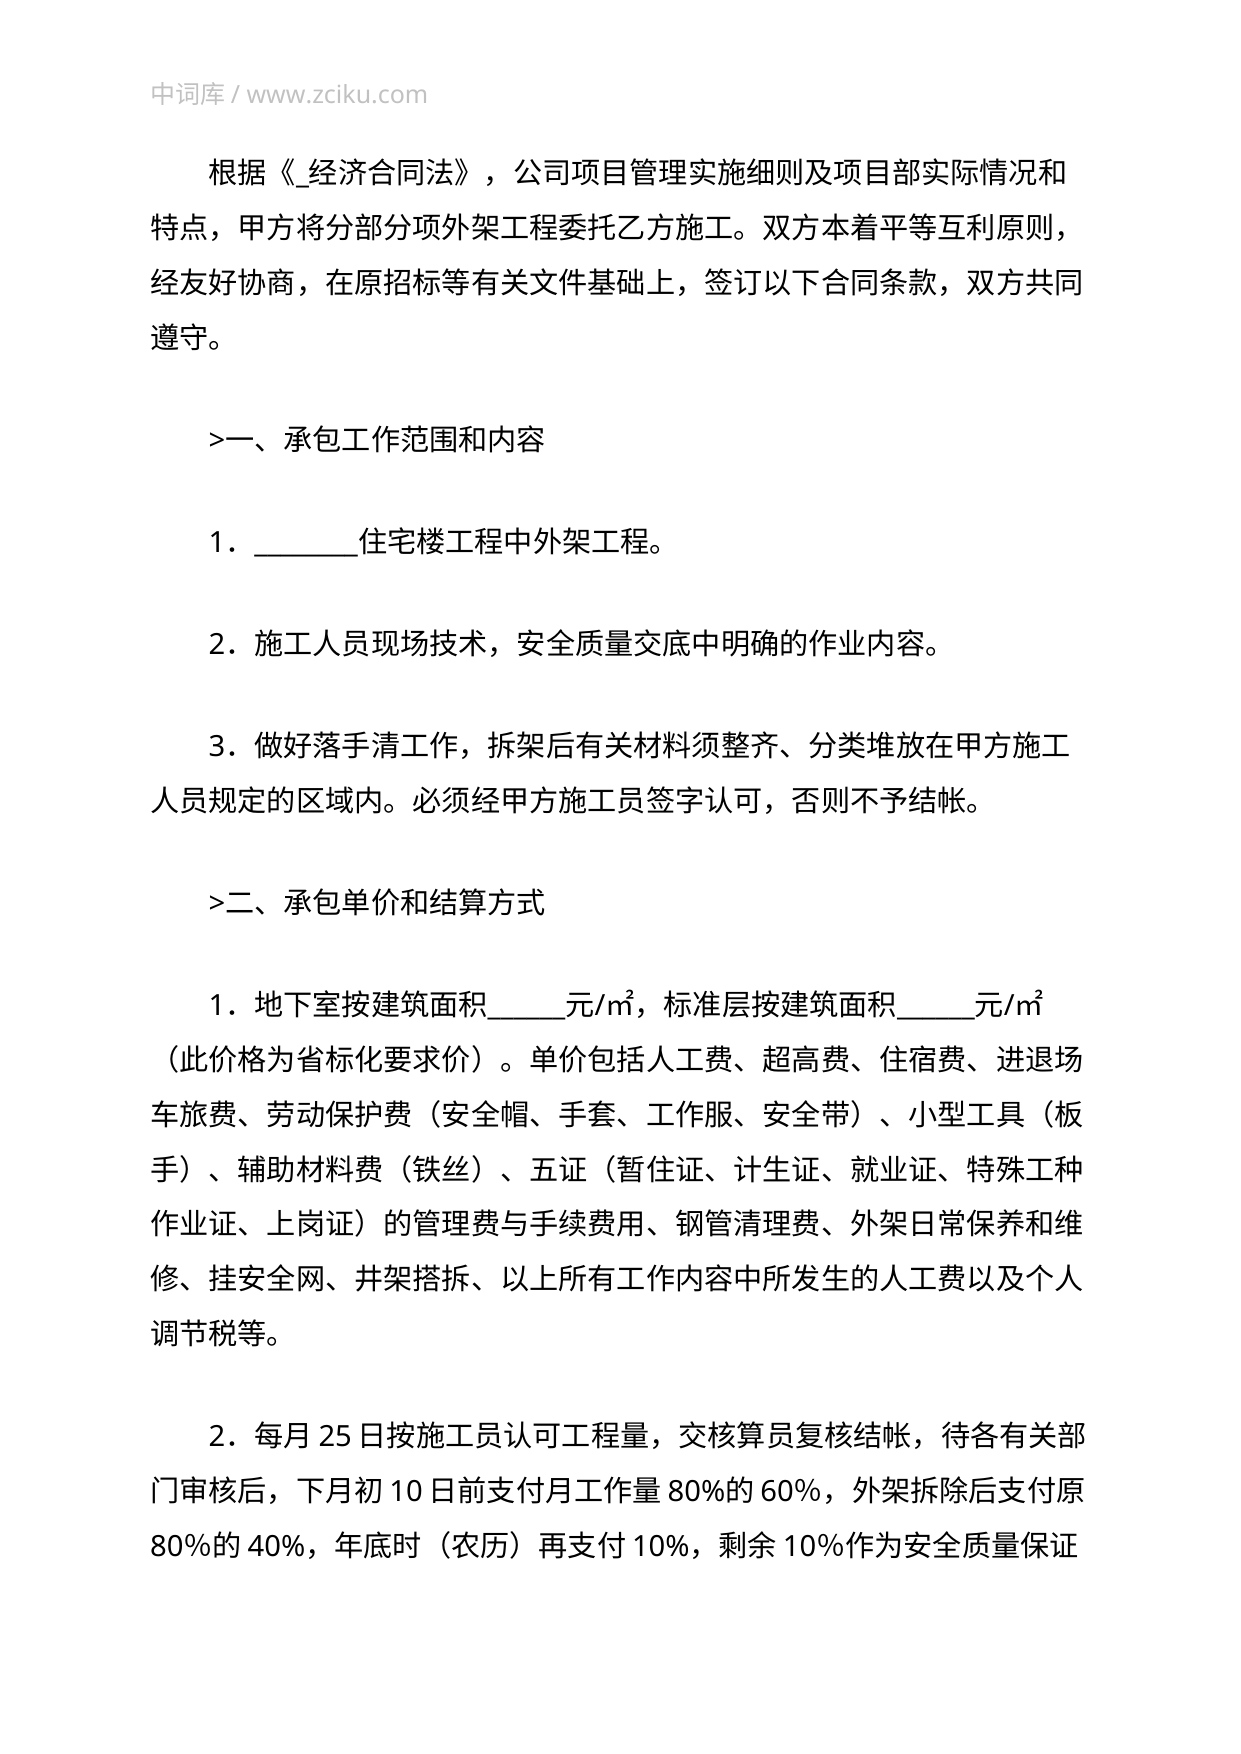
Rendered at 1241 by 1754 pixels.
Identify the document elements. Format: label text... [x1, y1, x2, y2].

text >一、承包工作范围和内容 [150, 417, 1090, 459]
text 1．地下室按建筑面积______元/㎡，标准层按建筑面积______元/㎡（此价格为省标化要求价）。单价包括人工费、超高费、住宿费、进退场车旅费、劳动保护费（安全帽、手套、工作服、安全带）、小型工具（板手）、辅助材料费（铁丝）、五证（暂住证、计生证、就业证、特殊工种作业证、上岗证）的管理费与手续费用、钢管清理费、外架日常保养和维修、挂安全网、井架搭拆、以上所有工作内容中所发生的人工费以及个人调节税等。 [150, 981, 1090, 1353]
text 2．施工人员现场技术，安全质量交底中明确的作业内容。 [150, 621, 1090, 663]
text 1．________住宅楼工程中外架工程。 [150, 518, 1090, 561]
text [150, 1412, 1090, 1565]
text 根据《_经济合同法》，公司项目管理实施细则及项目部实际情况和特点，甲方将分部分项外架工程委托乙方施工。双方本着平等互利原则，经友好协商，在原招标等有关文件基础上，签订以下合同条款，双方共同遵守。 [150, 150, 1090, 357]
text >二、承包单价和结算方式 [150, 879, 1090, 922]
text 3．做好落手清工作，拆架后有关材料须整齐、分类堆放在甲方施工人员规定的区域内。必须经甲方施工员签字认可，否则不予结帐。 [150, 722, 1090, 820]
